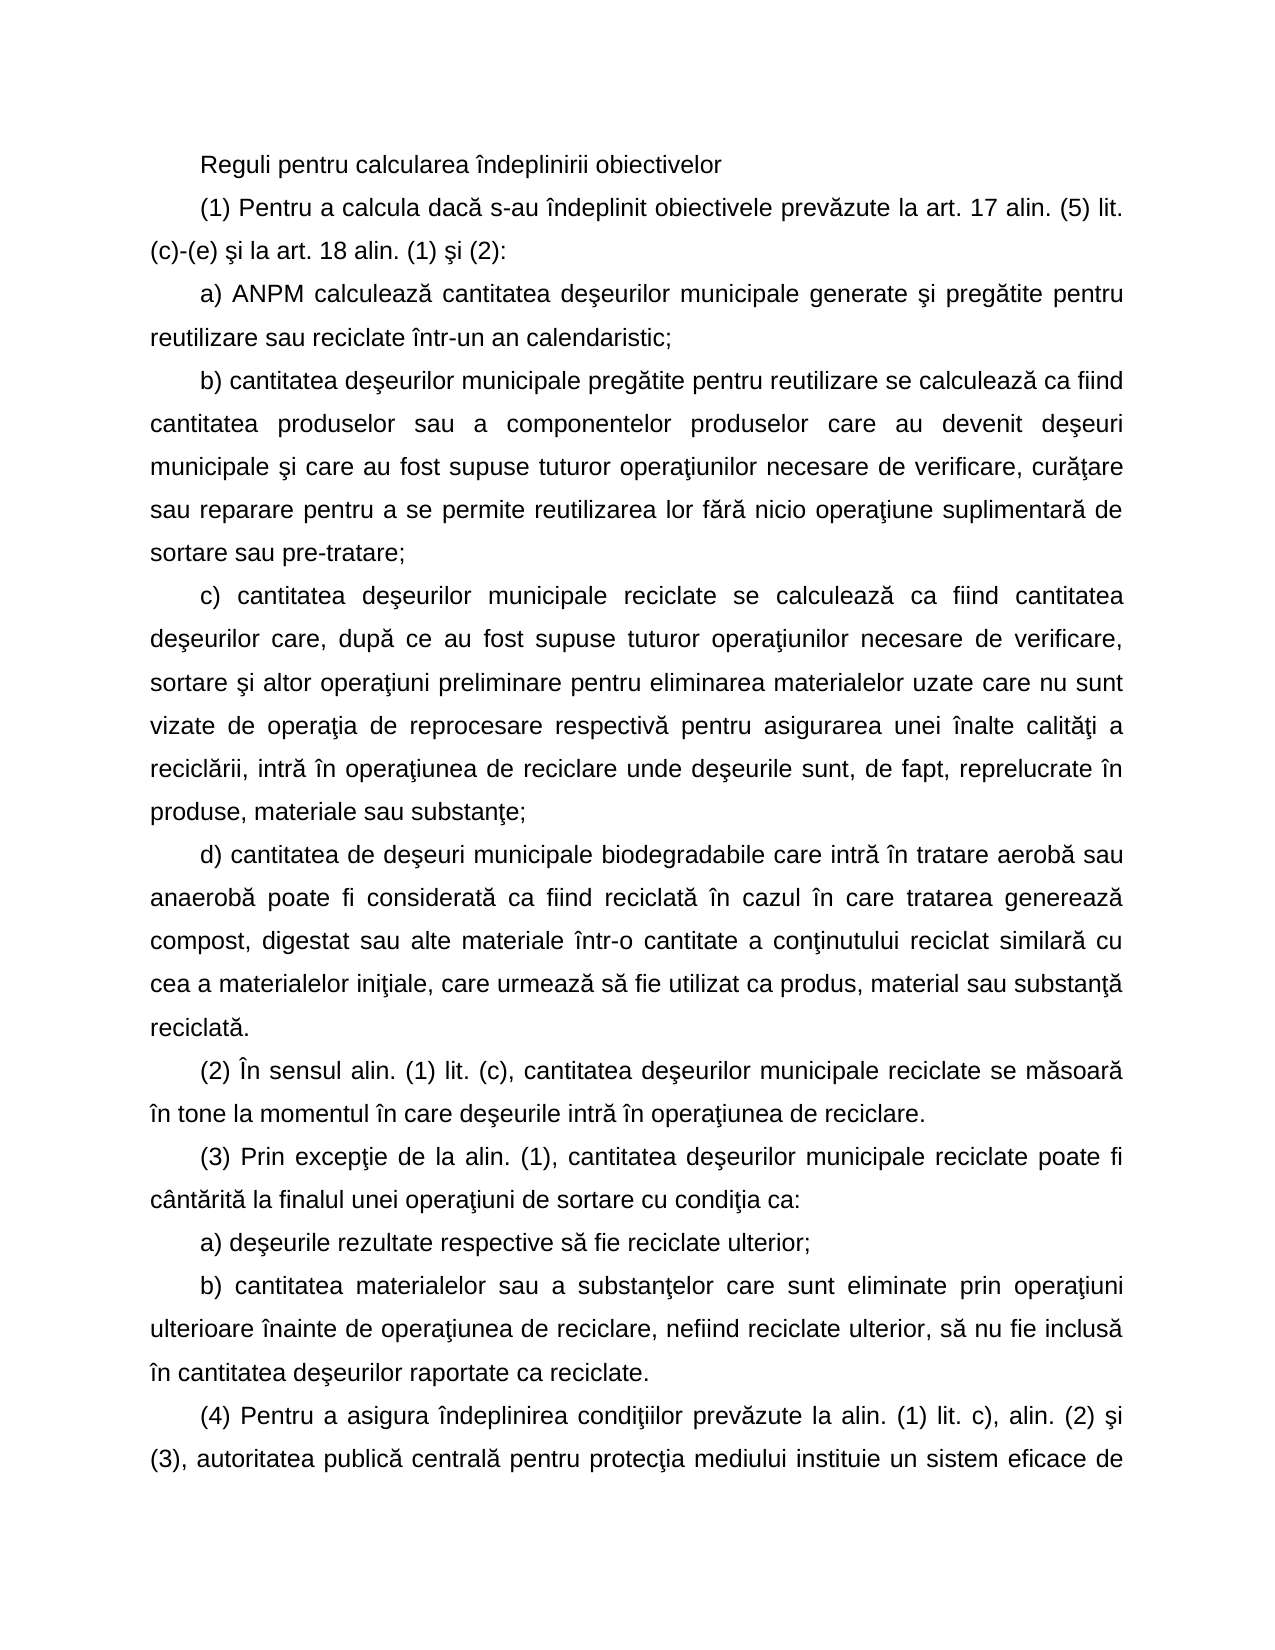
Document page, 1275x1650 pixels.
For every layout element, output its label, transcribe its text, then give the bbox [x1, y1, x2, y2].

text b) cantitatea deşeurilor municipale pregătite pentru reutilizare se calculează ca fiind cantitatea produselor sau a componentelor produselor care au devenit deşeuri municipale şi care au fost supuse tuturor operaţiunilor necesare de verificare, curăţare sau reparare pentru a se permite reutilizarea lor fără nicio operaţiune suplimentară de sortare sau pre-tratare; [150, 366, 1125, 567]
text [150, 1401, 1125, 1472]
text a) deşeurile rezultate respective să fie reciclate ulterior; [150, 1228, 1125, 1257]
text (1) Pentru a calcula dacă s-au îndeplinit obiectivele prevăzute la art. 17 alin. (5) lit. (c)-(e) şi la art. 18 alin. (1) şi (2): [150, 193, 1125, 265]
text (3) Prin excepţie de la alin. (1), cantitatea deşeurilor municipale reciclate poate fi cântărită la finalul unei operaţiuni de sortare cu condiţia ca: [150, 1142, 1125, 1214]
text c) cantitatea deşeurilor municipale reciclate se calculează ca fiind cantitatea deşeurilor care, după ce au fost supuse tuturor operaţiunilor necesare de verificare, sortare şi altor operaţiuni preliminare pentru eliminarea materialelor uzate care nu sunt vizate de operaţia de reprocesare respectivă pentru asigurarea unei înalte calităţi a reciclării, intră în operaţiunea de reciclare unde deşeurile sunt, de fapt, reprelucrate în produse, materiale sau substanţe; [150, 581, 1125, 826]
text (2) În sensul alin. (1) lit. (c), cantitatea deşeurilor municipale reciclate se măsoară în tone la momentul în care deşeurile intră în operaţiunea de reciclare. [150, 1056, 1125, 1127]
text a) ANPM calculează cantitatea deşeurilor municipale generate şi pregătite pentru reutilizare sau reciclate într-un an calendaristic; [150, 279, 1125, 351]
text b) cantitatea materialelor sau a substanţelor care sunt eliminate prin operaţiuni ulterioare înainte de operaţiunea de reciclare, nefiind reciclate ulterior, să nu fie inclusă în cantitatea deşeurilor raportate ca reciclate. [150, 1271, 1125, 1386]
text d) cantitatea de deşeuri municipale biodegradabile care intră în tratare aerobă sau anaerobă poate fi considerată ca fiind reciclată în cazul în care tratarea generează compost, digestat sau alte materiale într-o cantitate a conţinutului reciclat similară cu cea a materialelor iniţiale, care urmează să fie utilizat ca produs, material sau substanţă reciclată. [150, 840, 1125, 1041]
text Reguli pentru calcularea îndeplinirii obiectivelor [150, 150, 1125, 179]
